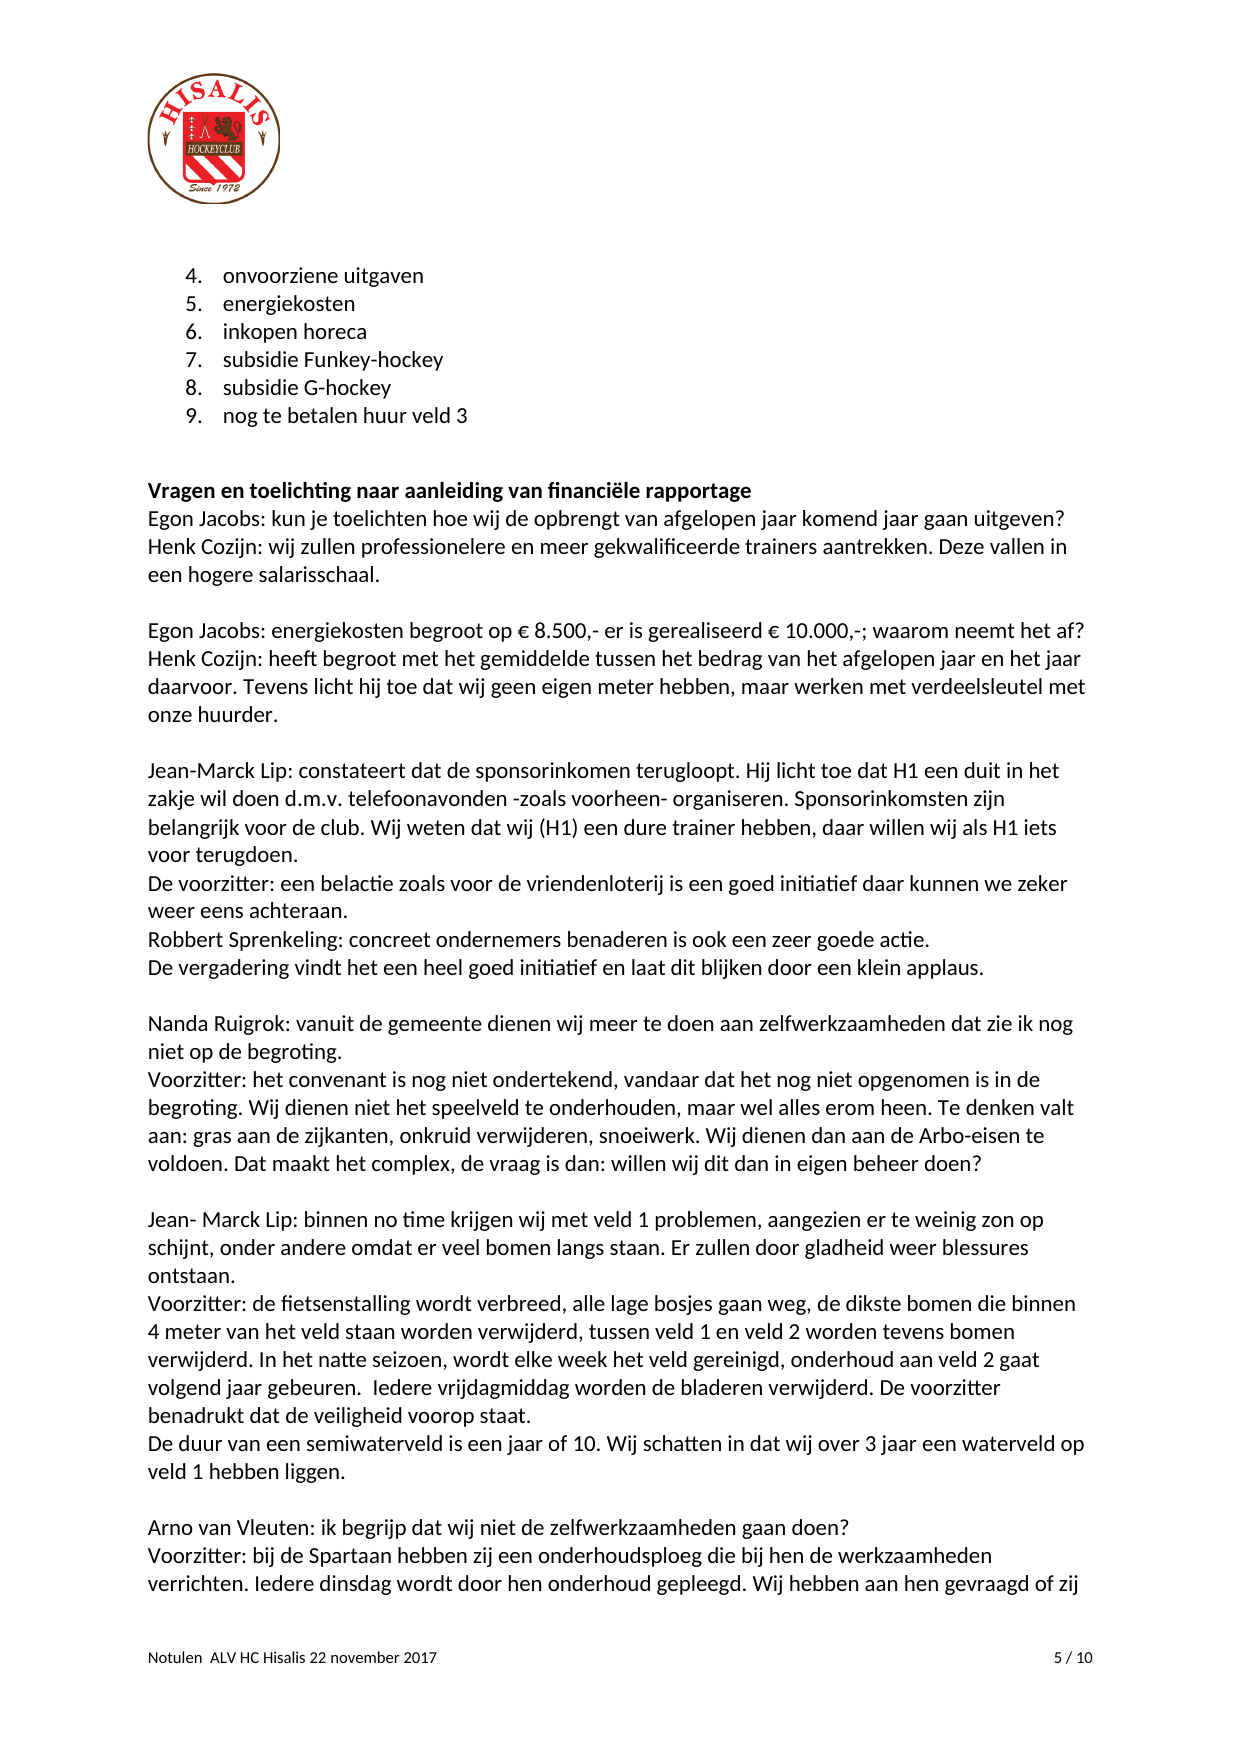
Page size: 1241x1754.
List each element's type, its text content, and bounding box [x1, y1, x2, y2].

list subsidie G-hockey [185, 373, 1092, 401]
text Nanda Ruigrok: vanuit de gemeente dienen wij meer te doen aan zelfwerkzaamheden dat zie ik nog niet op de begroting. [148, 1009, 1092, 1065]
text Henk Cozijn: heeft begroot met het gemiddelde tussen het bedrag van het afgelopen jaar en het jaar daarvoor. Tevens licht hij toe dat wij geen eigen meter hebben, maar werken met verdeelsleutel met onze huurder. [148, 644, 1092, 728]
list onvoorziene uitgaven [185, 261, 1092, 289]
text Voorzitter: het convenant is nog niet ondertekend, vandaar dat het nog niet opgenomen is in de begroting. Wij dienen niet het speelveld te onderhouden, maar wel alles erom heen. Te denken valt aan: gras aan de zijkanten, onkruid verwijderen, snoeiwerk. Wij dienen dan aan de Arbo-eisen te voldoen. Dat maakt het complex, de vraag is dan: willen wij dit dan in eigen beheer doen? [148, 1065, 1092, 1177]
list inkopen horeca [185, 317, 1092, 345]
text Henk Cozijn: wij zullen professionelere en meer gekwalificeerde trainers aantrekken. Deze vallen in een hogere salarisschaal. [148, 532, 1092, 588]
text Egon Jacobs: energiekosten begroot op € 8.500,- er is gerealiseerd € 10.000,-; waarom neemt het af? [148, 616, 1092, 644]
text Vragen en toelichting naar aanleiding van financiële rapportage [148, 476, 1092, 504]
text De duur van een semiwaterveld is een jaar of 10. Wij schatten in dat wij over 3 jaar een waterveld op veld 1 hebben liggen. [148, 1429, 1092, 1485]
text Egon Jacobs: kun je toelichten hoe wij de opbrengt van afgelopen jaar komend jaar gaan uitgeven? [148, 504, 1092, 532]
text De vergadering vindt het een heel goed initiatief en laat dit blijken door een klein applaus. [148, 953, 1092, 981]
text Jean-Marck Lip: constateert dat de sponsorinkomen terugloopt. Hij licht toe dat H1 een duit in het zakje wil doen d.m.v. telefoonavonden -zoals voorheen- organiseren. Sponsorinkomsten zijn belangrijk voor de club. Wij weten dat wij (H1) een dure trainer hebben, daar willen wij als H1 iets voor terugdoen. [148, 757, 1092, 869]
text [148, 1541, 1092, 1597]
text Arno van Vleuten: ik begrijp dat wij niet de zelfwerkzaamheden gaan doen? [148, 1513, 1092, 1541]
text Jean- Marck Lip: binnen no time krijgen wij met veld 1 problemen, aangezien er te weinig zon op schijnt, onder andere omdat er veel bomen langs staan. Er zullen door gladheid weer blessures ontstaan. [148, 1205, 1092, 1289]
text De voorzitter: een belactie zoals voor de vriendenloterij is een goed initiatief daar kunnen we zeker weer eens achteraan. [148, 869, 1092, 925]
list nog te betalen huur veld 3 [185, 401, 1092, 429]
text Robbert Sprenkeling: concreet ondernemers benaderen is ook een zeer goede actie. [148, 925, 1092, 953]
list subsidie Funkey-hockey [185, 345, 1092, 373]
list energiekosten [185, 289, 1092, 317]
text Voorzitter: de fietsenstalling wordt verbreed, alle lage bosjes gaan weg, de dikste bomen die binnen 4 meter van het veld staan worden verwijderd, tussen veld 1 en veld 2 worden tevens bomen verwijderd. In het natte seizoen, wordt elke week het veld gereinigd, onderhoud aan veld 2 gaat volgend jaar gebeuren. Iedere vrijdagmiddag worden de bladeren verwijderd. De voorzitter benadrukt dat de veiligheid voorop staat. [148, 1289, 1092, 1429]
